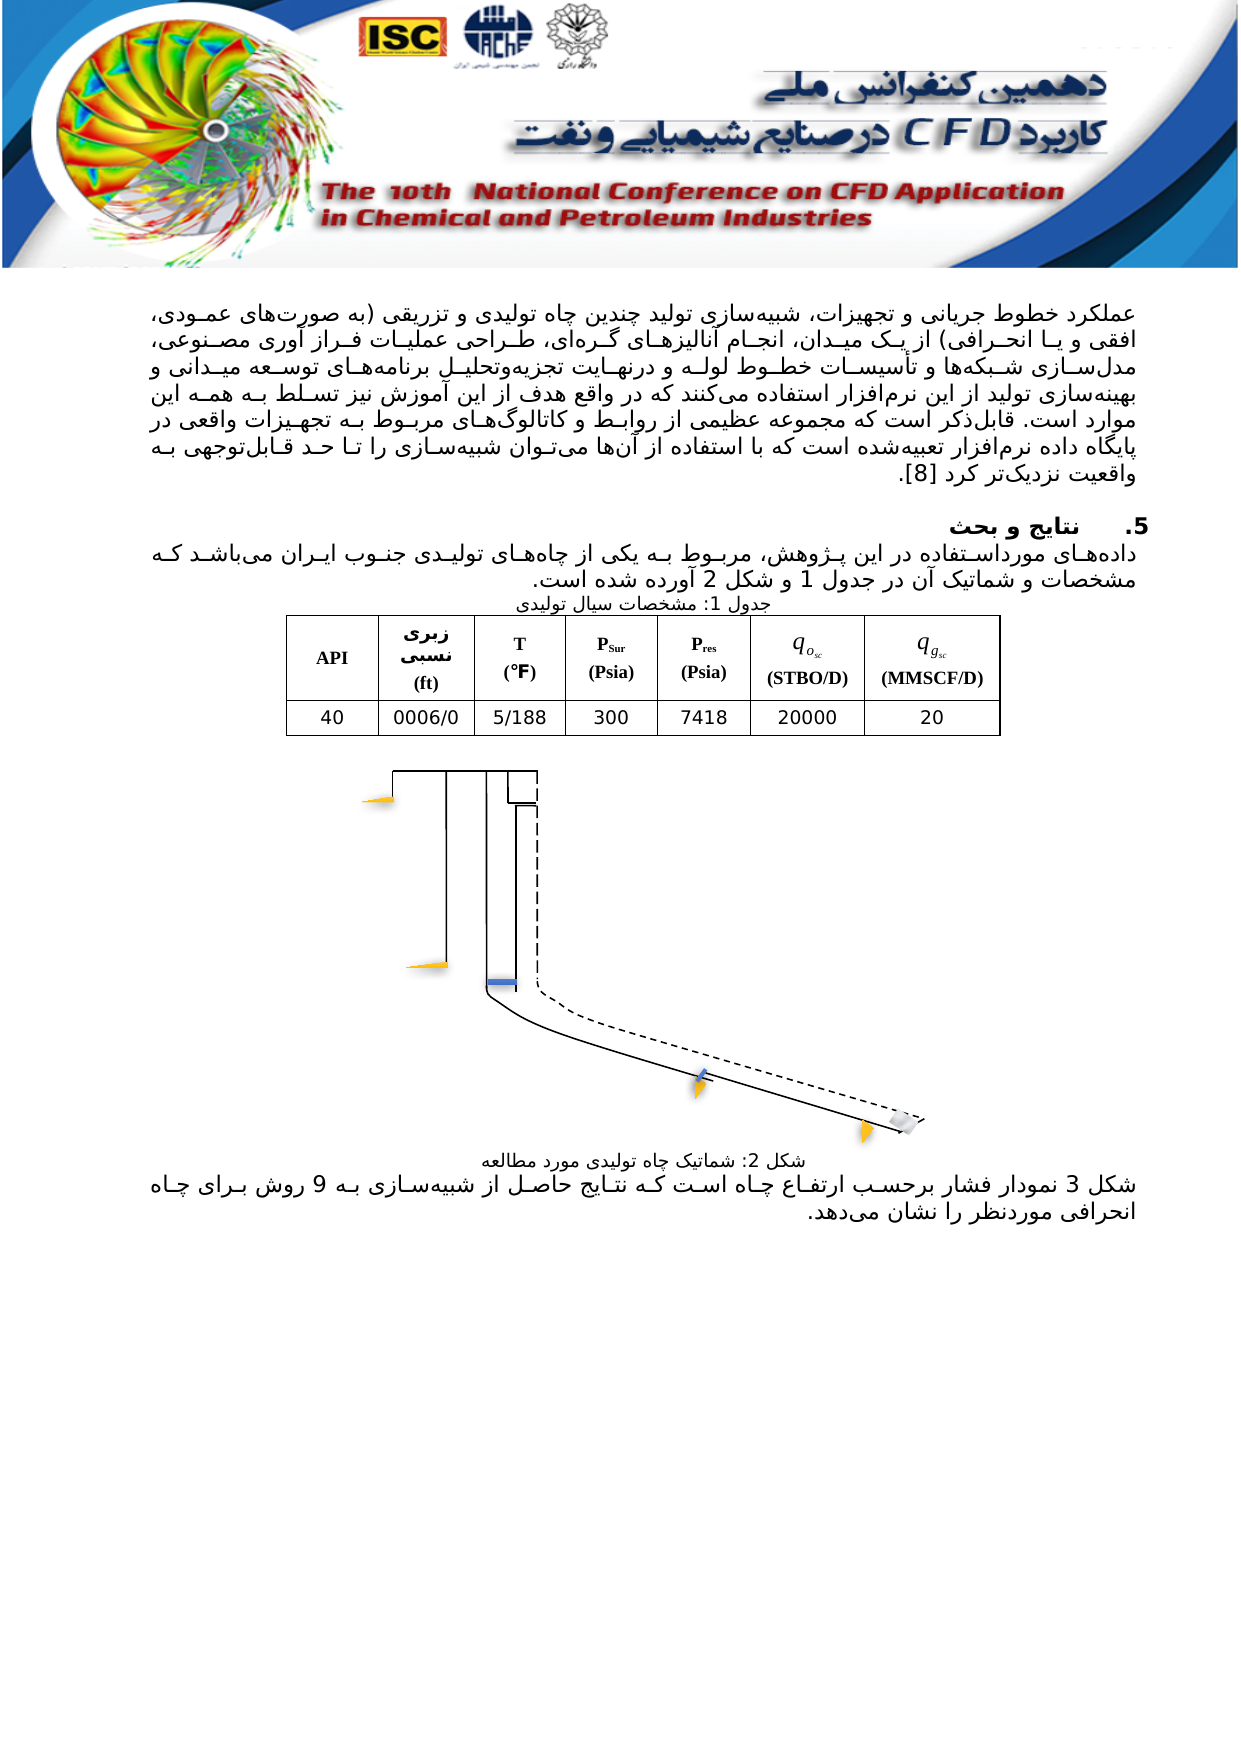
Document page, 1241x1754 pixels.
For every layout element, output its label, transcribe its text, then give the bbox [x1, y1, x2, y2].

table_header T (℉) [475, 616, 565, 700]
table_cell 5/188 [475, 701, 565, 735]
picture [2, 0, 1238, 269]
table_header (STBO/D) [751, 616, 864, 700]
table_cell 20000 [751, 701, 864, 735]
text داده‌های مورداستفاده در این پژوهش، مربوط به یکی از چاه‌های تولیدی جنوب ایران می‌باشد که مشخصات و شماتیک آن در جدول 1 و شکل 2 آورده شده است. [150, 540, 1137, 593]
table_cell 7418 [658, 701, 750, 735]
picture [888, 1108, 919, 1136]
table_header (MMSCF/D) [865, 616, 999, 700]
table_header Pres (Psia) [658, 616, 750, 700]
text شکل 3 نمودار فشار برحسب ارتفاع چاه است که نتایج حاصل از شبیه‌سازی به 9 روش برای چاه انحرافی موردنظر را نشان می‌دهد. [150, 763, 1137, 1225]
text جدول 1: مشخصات سیال تولیدی [150, 593, 1137, 615]
table_cell 0006/0 [379, 701, 474, 735]
table_cell 40 [287, 701, 378, 735]
table_cell 300 [566, 701, 657, 735]
table_header API [287, 616, 378, 700]
table_cell 20 [865, 701, 999, 735]
table_header PSur (Psia) [566, 616, 657, 700]
table_header زبری نسبی (ft) [379, 616, 474, 700]
list نتایج و بحث [150, 513, 1124, 540]
